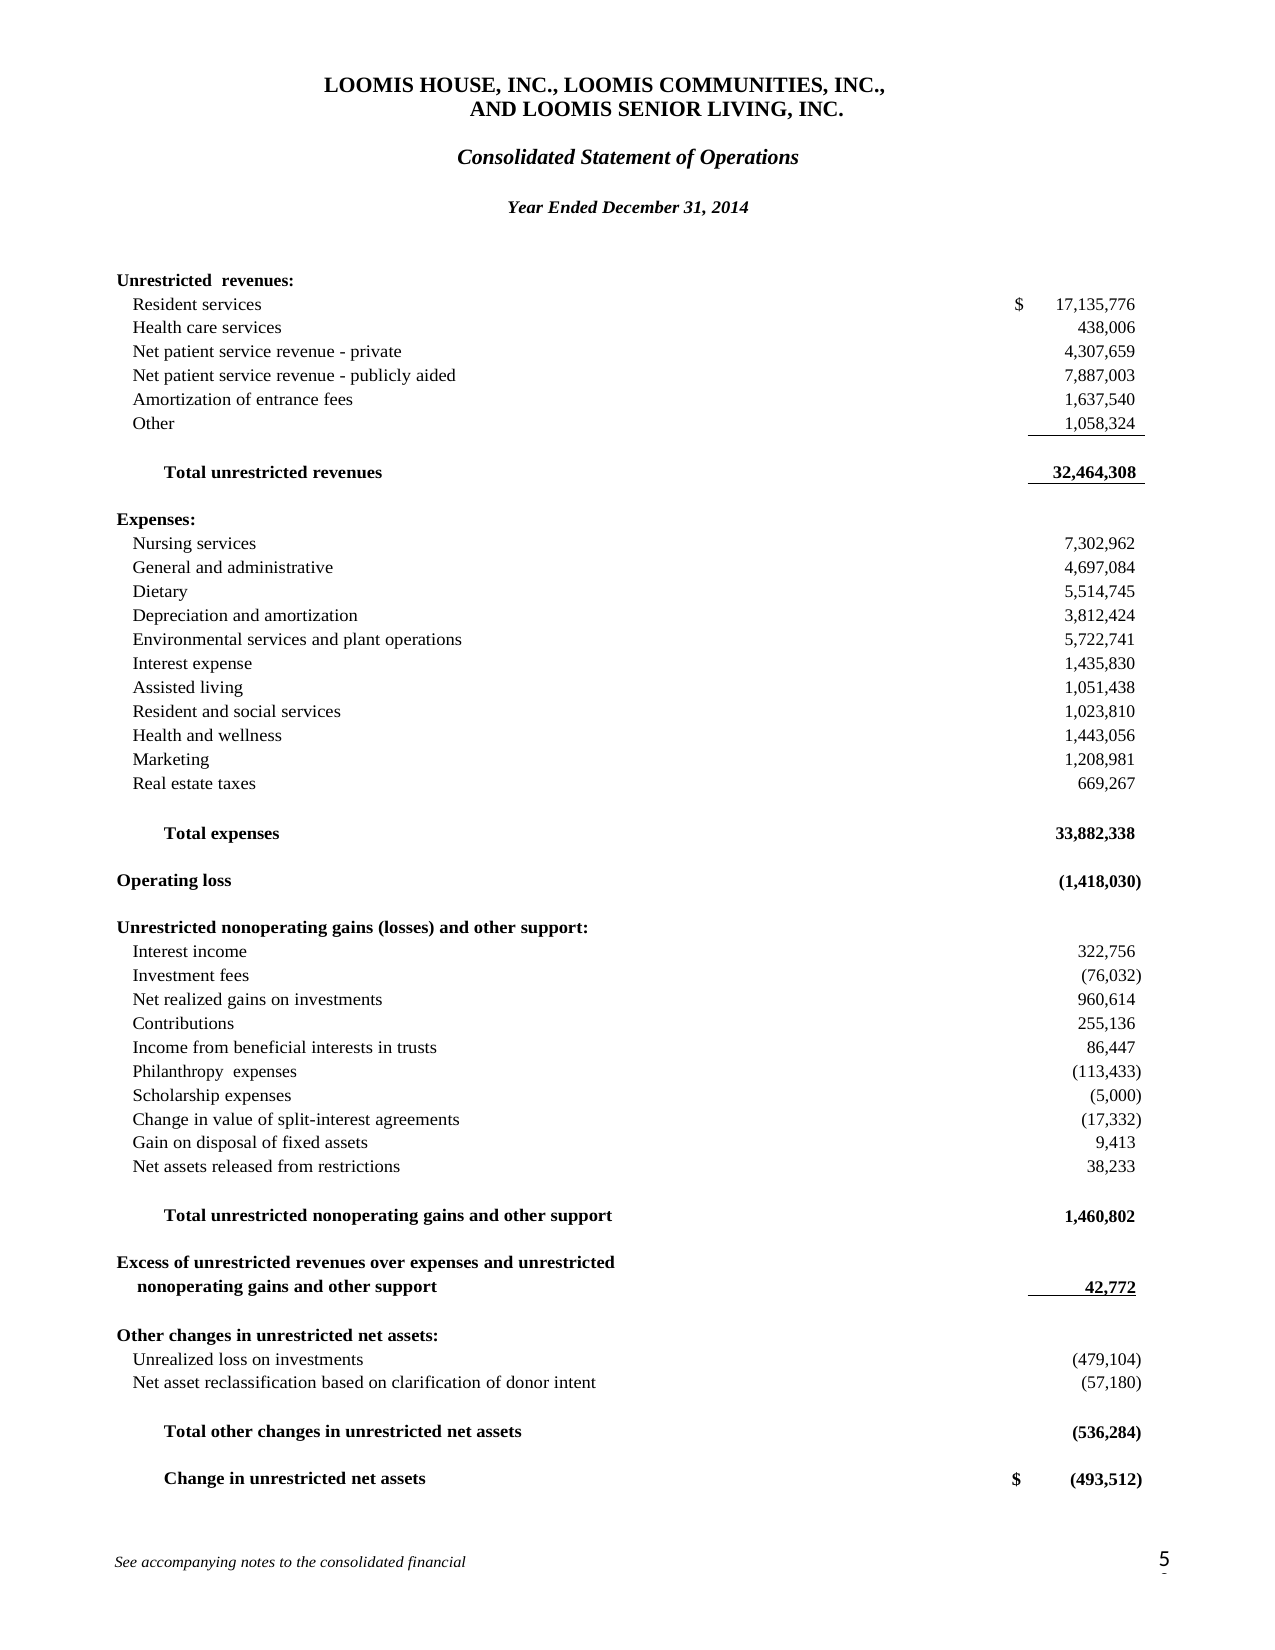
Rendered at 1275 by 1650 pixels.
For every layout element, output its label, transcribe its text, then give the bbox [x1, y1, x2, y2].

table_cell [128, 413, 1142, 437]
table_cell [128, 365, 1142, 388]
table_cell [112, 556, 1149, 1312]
text Year Ended December 31, 2014 [100, 197, 1156, 217]
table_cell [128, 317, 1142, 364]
text LOOMIS HOUSE, INC., LOOMIS COMMUNITIES, INC., AND LOOMIS SENIOR LIVING, INC. [324, 73, 934, 121]
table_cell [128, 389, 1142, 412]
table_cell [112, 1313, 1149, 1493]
text Unrestricted revenues: [116, 270, 1179, 290]
text Expenses: [116, 509, 1179, 529]
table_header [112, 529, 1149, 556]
text Consolidated Statement of Operations [457, 144, 1179, 169]
text Total unrestricted revenues 32,464,308 [164, 462, 1179, 482]
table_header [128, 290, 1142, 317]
